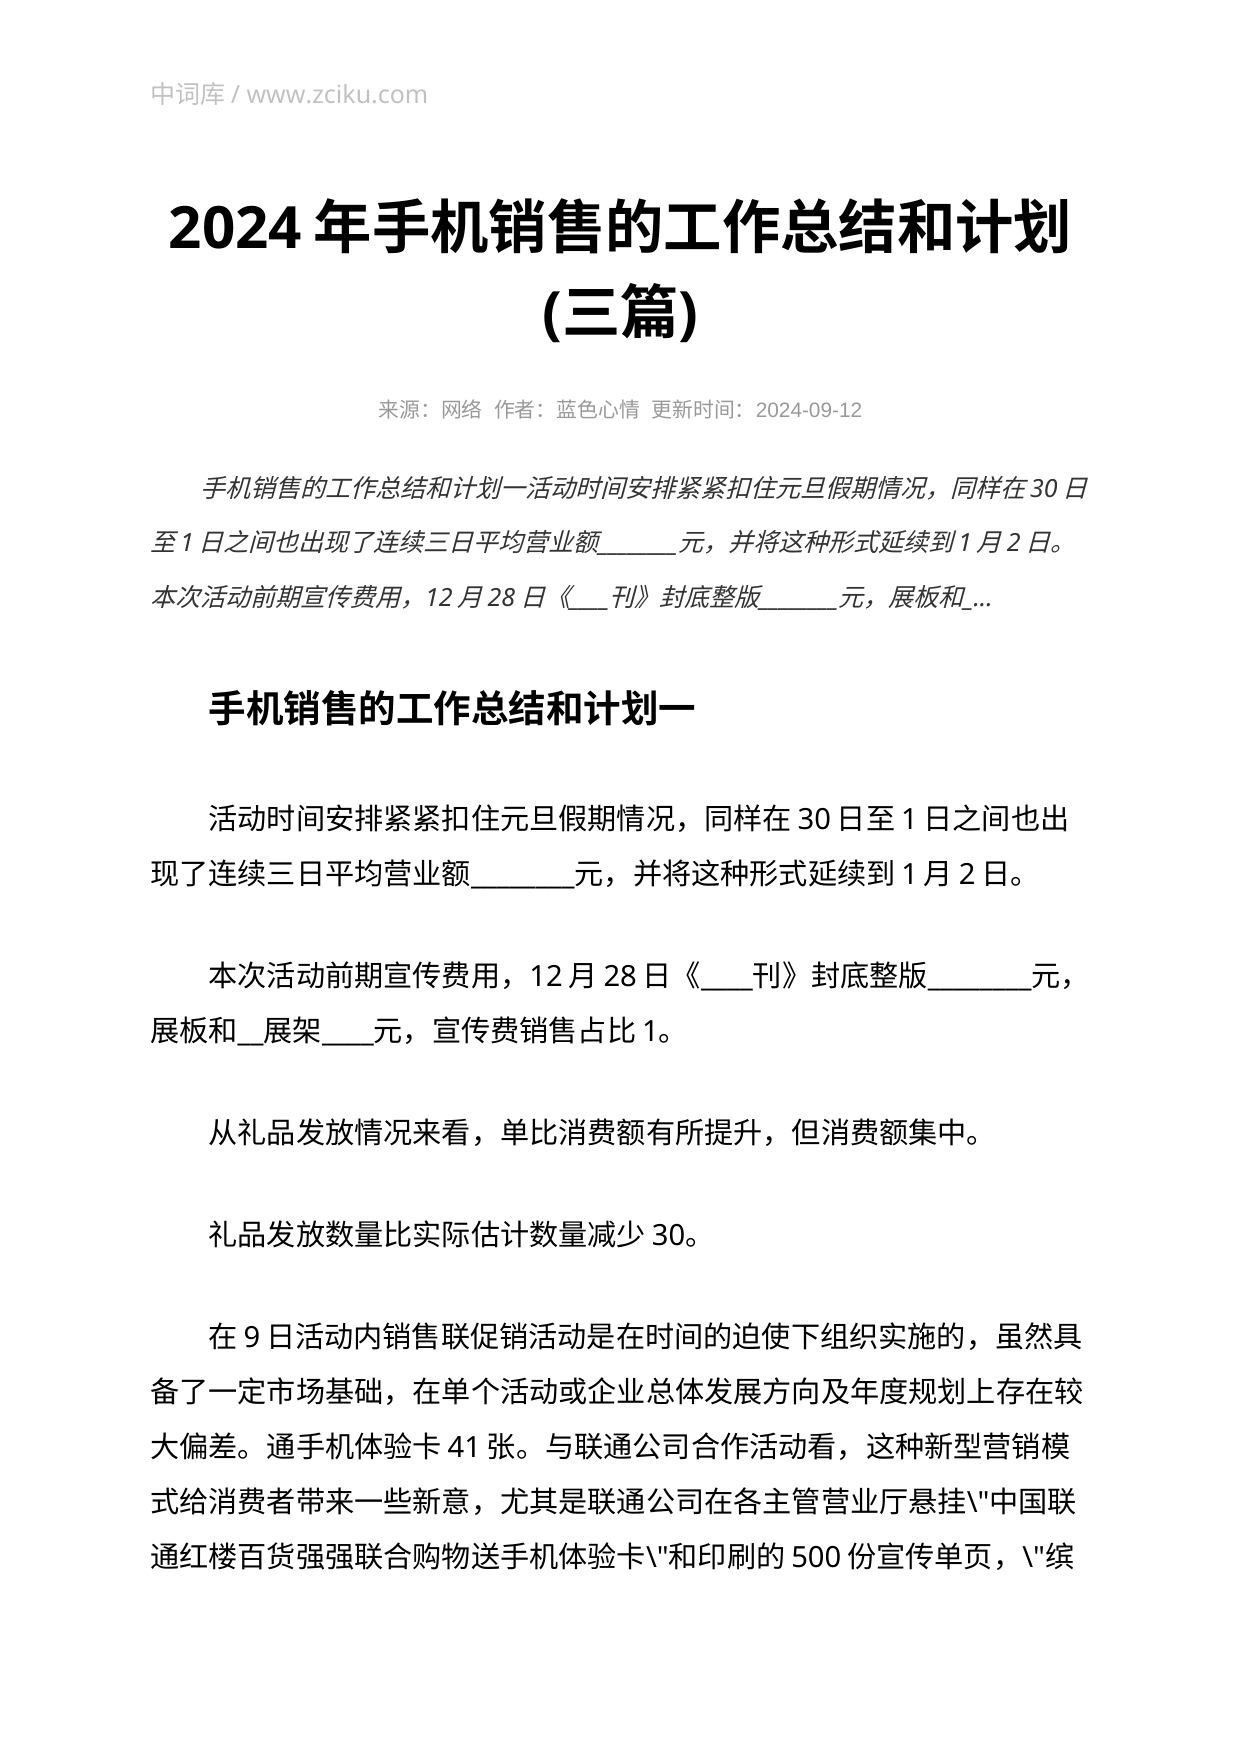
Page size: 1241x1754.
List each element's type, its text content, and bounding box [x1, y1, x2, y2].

subtitle 2024年手机销售的工作总结和计划(三篇) [150, 181, 1090, 351]
text 从礼品发放情况来看，单比消费额有所提升，但消费额集中。 [150, 1110, 1090, 1152]
text 手机销售的工作总结和计划一活动时间安排紧紧扣住元旦假期情况，同样在30日至1日之间也出现了连续三日平均营业额________元，并将这种形式延续到1月2日。本次活动前期宣传费用，12月28日《____刊》封底整版________元，展板和_... [150, 468, 1090, 613]
text 手机销售的工作总结和计划一 [150, 678, 1090, 733]
text 礼品发放数量比实际估计数量减少30。 [150, 1212, 1090, 1254]
text 本次活动前期宣传费用，12月28日《____刊》封底整版________元，展板和__展架____元，宣传费销售占比1。 [150, 953, 1090, 1050]
text 活动时间安排紧紧扣住元旦假期情况，同样在30日至1日之间也出现了连续三日平均营业额________元，并将这种形式延续到1月2日。 [150, 796, 1090, 893]
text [150, 1314, 1090, 1576]
text 来源：网络 作者：蓝色心情 更新时间：2024-09-12 [150, 398, 1090, 422]
